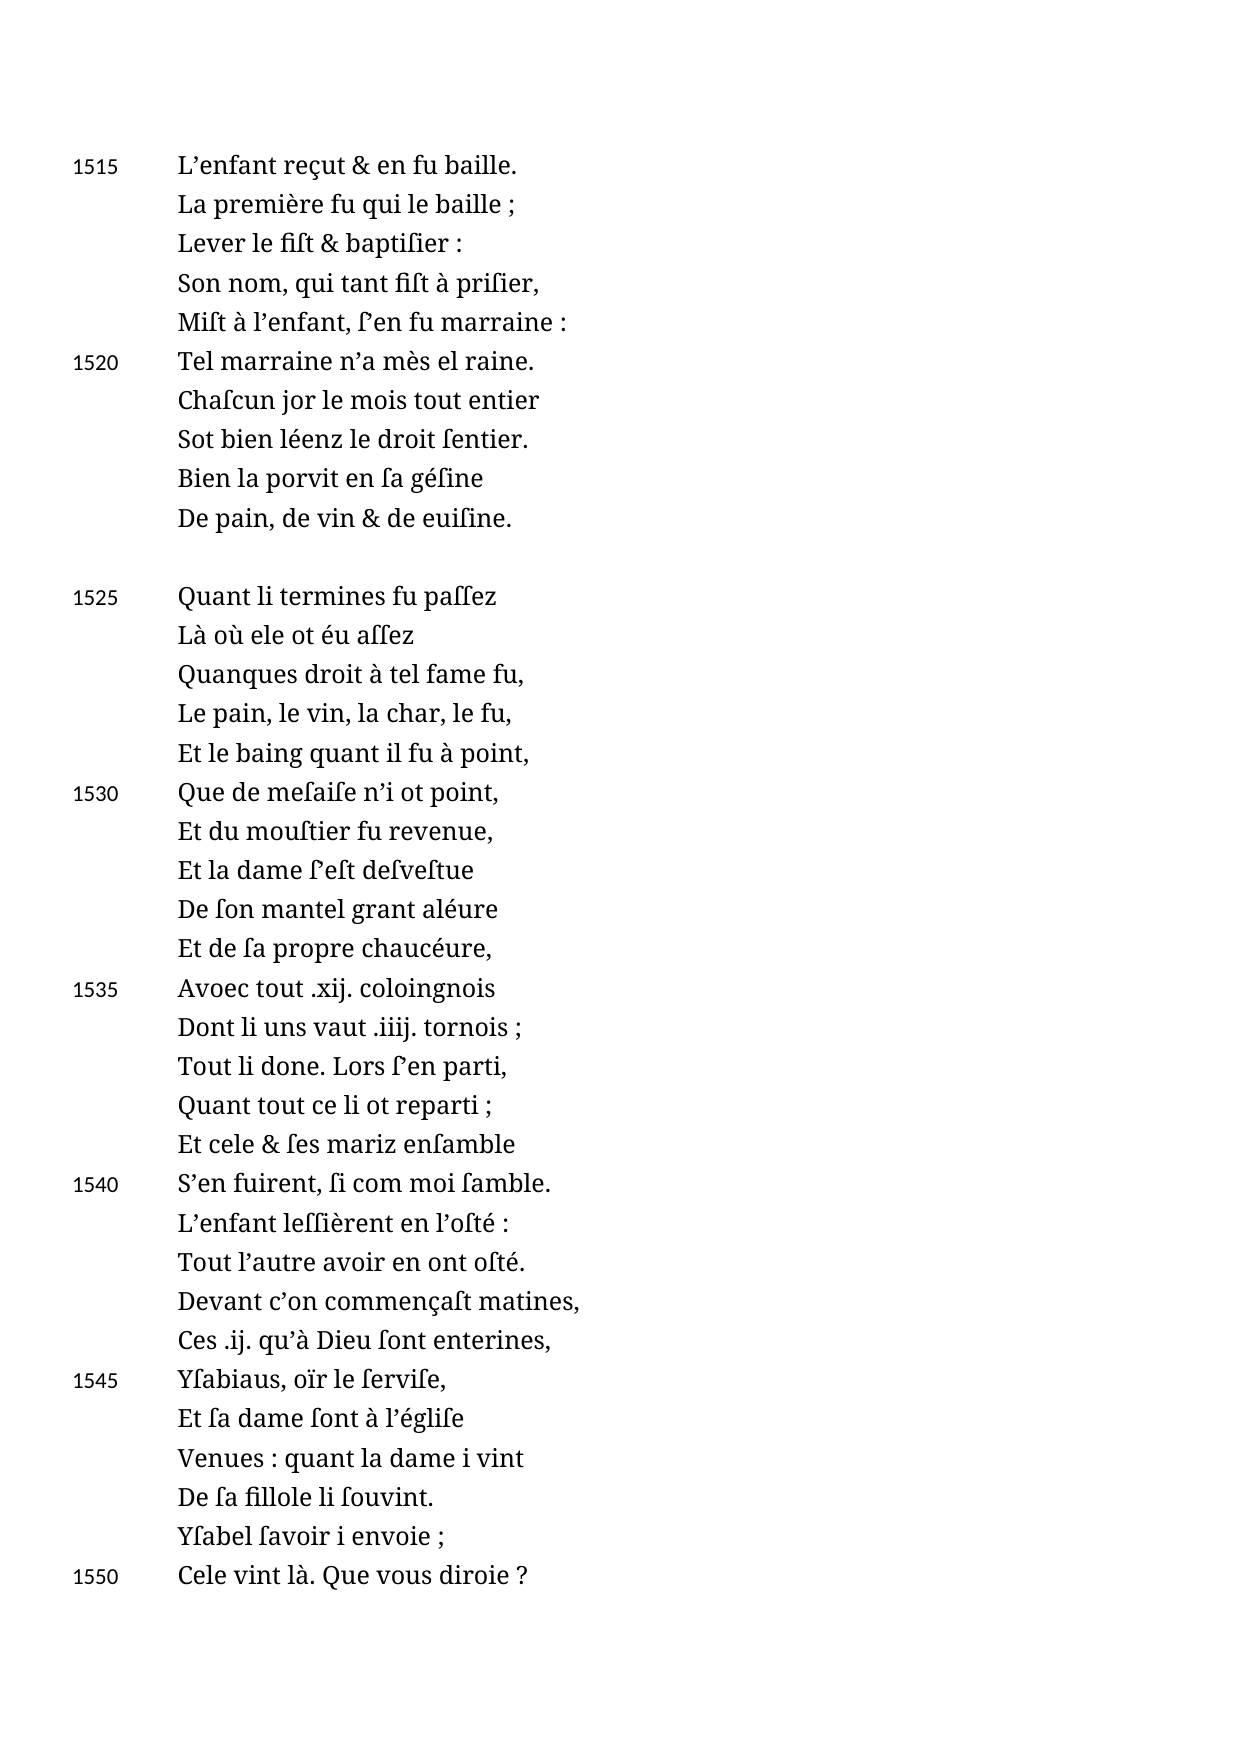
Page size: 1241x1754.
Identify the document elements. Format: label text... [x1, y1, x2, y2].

text Et la dame ſ’eſt deſveſtue [148, 853, 1092, 887]
text Tout l’autre avoir en ont oſté. [148, 1244, 1092, 1278]
text De pain, de vin & de euiſine. [148, 500, 1092, 534]
text L’enfant reçut & en fu baille. [148, 148, 1092, 182]
text Yſabiaus, oïr le ſerviſe, [148, 1362, 1092, 1396]
text Quant tout ce li ot reparti ; [148, 1088, 1092, 1122]
text Miſt à l’enfant, ſ’en fu marraine : [148, 304, 1092, 338]
text Et le baing quant il fu à point, [148, 735, 1092, 769]
text Avoec tout .xij. coloingnois [148, 970, 1092, 1004]
text Yſabel ſavoir i envoie ; [148, 1518, 1092, 1553]
text S’en fuirent, ſi com moi ſamble. [148, 1166, 1092, 1200]
text Et de ſa propre chaucéure, [148, 931, 1092, 965]
text De ſa fillole li ſouvint. [148, 1479, 1092, 1513]
text Sot bien léenz le droit ſentier. [148, 422, 1092, 456]
text L’enfant leſſièrent en l’oſté : [148, 1205, 1092, 1239]
text Venues : quant la dame i vint [148, 1440, 1092, 1474]
text Son nom, qui tant fiſt à priſier, [148, 265, 1092, 299]
text Cele vint là. Que vous diroie ? [148, 1558, 1092, 1592]
text Quant li termines fu paſſez [148, 578, 1092, 613]
text Et du mouſtier fu revenue, [148, 813, 1092, 848]
text Le pain, le vin, la char, le fu, [148, 696, 1092, 730]
text Et cele & ſes mariz enſamble [148, 1127, 1092, 1161]
text Tout li done. Lors ſ’en parti, [148, 1048, 1092, 1083]
text De ſon mantel grant aléure [148, 892, 1092, 926]
text Lever le fiſt & baptiſier : [148, 226, 1092, 260]
text Quanques droit à tel fame fu, [148, 657, 1092, 691]
text Que de meſaiſe n’i ot point, [148, 774, 1092, 808]
text Dont li uns vaut .iiij. tornois ; [148, 1009, 1092, 1043]
text Là où ele ot éu aſſez [148, 618, 1092, 652]
text Chaſcun jor le mois tout entier [148, 383, 1092, 417]
text Tel marraine n’a mès el raine. [148, 343, 1092, 378]
text La première fu qui le baille ; [148, 187, 1092, 221]
text Ces .ij. qu’à Dieu ſont enterines, [148, 1323, 1092, 1357]
text Et ſa dame ſont à l’égliſe [148, 1401, 1092, 1435]
text Devant c’on commençaſt matines, [148, 1283, 1092, 1318]
text Bien la porvit en ſa géſine [148, 461, 1092, 495]
